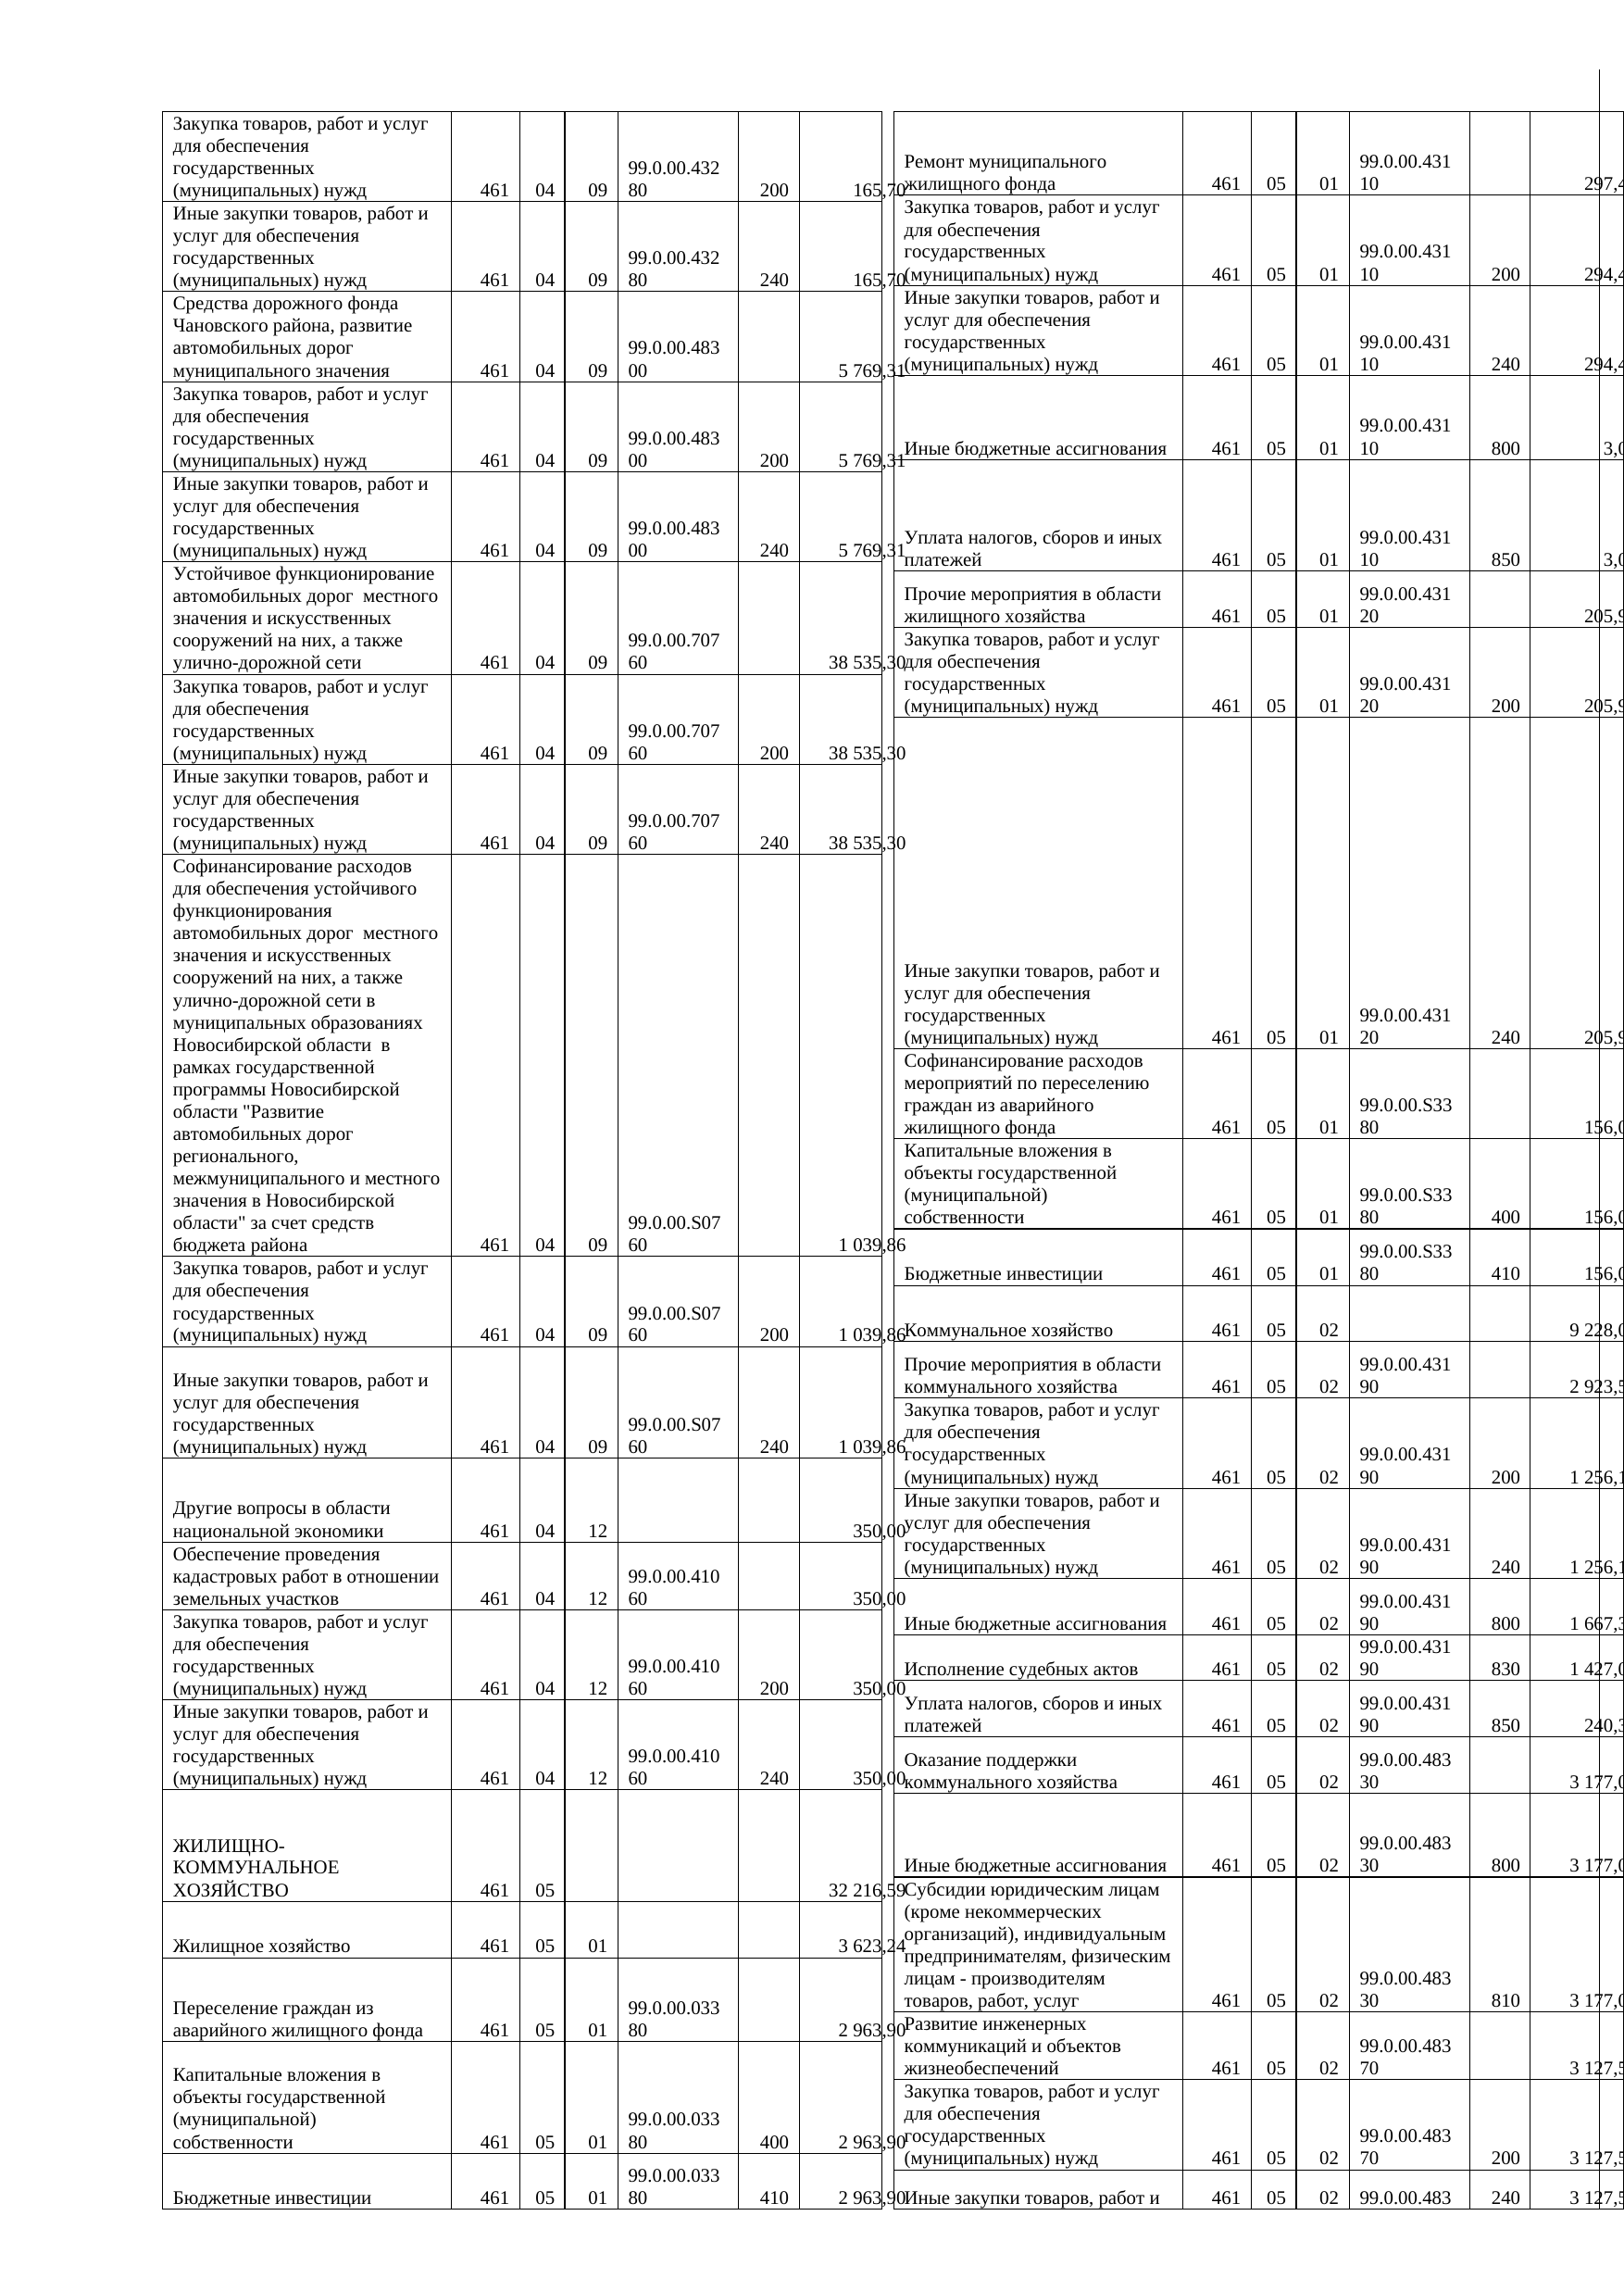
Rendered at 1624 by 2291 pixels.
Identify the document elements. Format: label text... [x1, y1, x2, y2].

table_cell 02 [1297, 1342, 1349, 1397]
table_cell 410 [739, 2154, 799, 2209]
table_cell Уплата налогов, сборов и иных платежей [894, 1681, 1182, 1736]
table_cell 200 [1470, 1398, 1530, 1488]
table_cell 3 623,24 [800, 1902, 881, 1957]
table_cell Исполнение судебных актов [894, 1635, 1182, 1680]
table_cell Прочие мероприятия в области коммунального хозяйства [894, 1342, 1182, 1397]
table_cell 04 [520, 765, 564, 854]
table_cell 02 [1297, 2012, 1349, 2079]
table_cell Иные закупки товаров, работ и услуг для обеспечения государственных (муниципальных) нужд [163, 765, 451, 854]
table_cell Ремонт муниципального жилищного фонда [894, 112, 1182, 194]
table_cell Развитие инженерных коммуникаций и объектов жизнеобеспечений [894, 2012, 1182, 2079]
table_cell 240 [1470, 286, 1530, 375]
table_cell 156,00 [1530, 1139, 1599, 1228]
table_cell 38 535,30 [800, 675, 881, 764]
table_cell 850 [1470, 460, 1530, 570]
table_cell 04 [520, 1347, 564, 1458]
table_cell 05 [1252, 112, 1295, 194]
table_cell 38 535,30 [800, 765, 881, 854]
table_cell 09 [566, 1257, 618, 1346]
table_cell 99.0.00.43120 [1350, 718, 1469, 1048]
table_cell 05 [1252, 2171, 1295, 2209]
table_cell 240,36 [1600, 1681, 1623, 1736]
table_cell 3 127,57 [1530, 2171, 1599, 2209]
table_cell Жилищное хозяйство [163, 1902, 451, 1957]
table_cell 240 [1470, 1489, 1530, 1578]
table_cell 461 [452, 1347, 519, 1458]
table_cell 04 [520, 1458, 564, 1541]
table_cell [1470, 112, 1530, 194]
table_cell 99.0.00.03380 [618, 2154, 738, 2209]
table_cell 12 [566, 1458, 618, 1541]
table_cell 99.0.00.43190 [1350, 1681, 1469, 1736]
table_cell 461 [452, 1959, 519, 2041]
table_cell Устойчивое функционирование автомобильных дорог местного значения и искусственных сооружений на них, а также улично-дорожной сети [163, 562, 451, 673]
table_cell 01 [1297, 376, 1349, 459]
table_cell 461 [452, 1458, 519, 1541]
table_cell 1 427,00 [1600, 1635, 1623, 1680]
table_cell 1 039,86 [800, 1257, 881, 1346]
table_cell 04 [520, 1700, 564, 1789]
table_cell 05 [1252, 628, 1295, 717]
table_cell 294,43 [1600, 286, 1623, 375]
table_cell 05 [1252, 1286, 1295, 1341]
table_cell Закупка товаров, работ и услуг для обеспечения государственных (муниципальных) нужд [163, 112, 451, 201]
table_cell 01 [1297, 571, 1349, 627]
table_cell 1 667,36 [1600, 1579, 1623, 1634]
table_cell Закупка товаров, работ и услуг для обеспечения государственных (муниципальных) нужд [894, 2080, 1182, 2169]
table_cell 461 [1183, 1398, 1251, 1488]
table_cell 1 256,16 [1530, 1398, 1599, 1488]
table_cell 05 [1252, 1342, 1295, 1397]
table_cell 99.0.00.70760 [618, 562, 738, 673]
table_cell Закупка товаров, работ и услуг для обеспечения государственных (муниципальных) нужд [894, 1398, 1182, 1488]
table_cell 05 [1252, 195, 1295, 285]
table_cell 156,00 [1600, 1230, 1623, 1284]
table_cell 830 [1470, 1635, 1530, 1680]
table_cell 05 [1252, 1878, 1295, 2011]
table_cell 1 039,86 [800, 855, 881, 1256]
table_cell [1470, 2012, 1530, 2079]
table_cell 3 127,57 [1600, 2080, 1623, 2169]
table_cell 200 [739, 1257, 799, 1346]
table_cell [739, 1959, 799, 2041]
table_cell 01 [1297, 1139, 1349, 1228]
table_cell [1470, 1737, 1530, 1793]
table_cell 3 177,00 [1600, 1737, 1623, 1793]
table_cell 02 [1297, 1286, 1349, 1341]
table_cell 99.0.00.43120 [1350, 628, 1469, 717]
table_cell 165,70 [800, 112, 881, 201]
table_cell 461 [452, 112, 519, 201]
table_cell [1470, 1342, 1530, 1397]
table_cell 461 [452, 202, 519, 291]
table_cell 3 177,00 [1600, 1878, 1623, 2011]
table_cell 04 [520, 675, 564, 764]
table_cell 05 [520, 1790, 564, 1901]
table_cell 99.0.00.43190 [1350, 1489, 1469, 1578]
table_cell 05 [1252, 1489, 1295, 1578]
table_cell 461 [452, 1790, 519, 1901]
table_cell 297,43 [1600, 112, 1623, 194]
table_cell 99.0.00.S3380 [1350, 1049, 1469, 1138]
table_cell 3 177,00 [1530, 1794, 1599, 1876]
table_cell 200 [739, 112, 799, 201]
table_cell 3 177,00 [1530, 1737, 1599, 1793]
table_cell 240 [1470, 718, 1530, 1048]
table_cell 99.0.00.48330 [1350, 1794, 1469, 1876]
table_cell 461 [1183, 112, 1251, 194]
table_cell 05 [1252, 1049, 1295, 1138]
table_cell [739, 292, 799, 382]
table_cell Закупка товаров, работ и услуг для обеспечения государственных (муниципальных) нужд [163, 675, 451, 764]
table_cell 461 [1183, 1737, 1251, 1793]
table_cell 294,43 [1530, 286, 1599, 375]
table_cell 240 [739, 202, 799, 291]
table_cell 99.0.00.03380 [618, 2042, 738, 2152]
table_cell 400 [739, 2042, 799, 2152]
table_cell 01 [566, 2154, 618, 2209]
table_cell 461 [1183, 2080, 1251, 2169]
table_cell 99.0.00.43190 [1350, 1342, 1469, 1397]
table_cell 810 [1470, 1878, 1530, 2011]
table_cell Закупка товаров, работ и услуг для обеспечения государственных (муниципальных) нужд [163, 1257, 451, 1346]
table_cell 05 [1252, 1398, 1295, 1488]
table_cell 99.0.00.43280 [618, 202, 738, 291]
table_cell 205,92 [1600, 571, 1623, 627]
table_cell 205,92 [1600, 718, 1623, 1048]
table_cell 461 [1183, 286, 1251, 375]
table_cell 461 [452, 675, 519, 764]
table_cell 2 963,90 [800, 2042, 881, 2152]
table_cell 294,43 [1530, 195, 1599, 285]
table_cell 99.0.00.43190 [1350, 1635, 1469, 1680]
table_cell 461 [452, 472, 519, 561]
table_cell 01 [566, 1959, 618, 2041]
table_cell 240 [739, 765, 799, 854]
table_cell Закупка товаров, работ и услуг для обеспечения государственных (муниципальных) нужд [894, 195, 1182, 285]
table_cell 04 [520, 855, 564, 1256]
table_cell [618, 1458, 738, 1541]
table_cell 461 [452, 1257, 519, 1346]
table_cell 410 [1470, 1230, 1530, 1284]
table_cell 3 127,57 [1600, 2012, 1623, 2079]
table_cell Иные закупки товаров, работ и услуг для обеспечения государственных (муниципальных) нужд [894, 286, 1182, 375]
table_cell 99.0.00.S3380 [1350, 1230, 1469, 1284]
table_cell 461 [1183, 571, 1251, 627]
table_cell 2 963,90 [800, 1959, 881, 2041]
table_cell 240 [739, 1347, 799, 1458]
table_cell 800 [1470, 1794, 1530, 1876]
table_cell 3 127,57 [1600, 2171, 1623, 2209]
table_cell ЖИЛИЩНО-КОММУНАЛЬНОЕ ХОЗЯЙСТВО [163, 1790, 451, 1901]
table_cell Оказание поддержки коммунального хозяйства [894, 1737, 1182, 1793]
table_cell Софинансирование расходов для обеспечения устойчивого функционирования автомобильных дорог местного значения и искусственных сооружений на них, а также улично-дорожной сети в муниципальных образованиях Новосибирской области в рамках государственной программы Новосибирской области "Развитие автомобильных дорог регионального, межмуниципального и местного значения в Новосибирской области" за счет средств бюджета района [163, 855, 451, 1256]
table_cell 99.0.00.43110 [1350, 376, 1469, 459]
table_cell 461 [1183, 628, 1251, 717]
table_cell 99.0.00.S0760 [618, 1347, 738, 1458]
table_cell Бюджетные инвестиции [894, 1230, 1182, 1284]
table_cell 04 [520, 202, 564, 291]
table_cell 02 [1297, 2080, 1349, 2169]
table_cell Обеспечение проведения кадастровых работ в отношении земельных участков [163, 1543, 451, 1609]
table_cell 461 [452, 765, 519, 854]
table_cell 99.0.00.03380 [618, 1959, 738, 2041]
table_cell 9 228,09 [1530, 1286, 1599, 1341]
table_cell 32 216,59 [800, 1790, 881, 1901]
table_cell 01 [1297, 718, 1349, 1048]
table_cell 200 [1470, 2080, 1530, 2169]
table_cell 05 [1252, 718, 1295, 1048]
table_cell 200 [739, 1610, 799, 1699]
table_cell [739, 562, 799, 673]
table_cell 9 228,09 [1600, 1286, 1623, 1341]
table_cell 800 [1470, 376, 1530, 459]
table_cell [739, 1543, 799, 1609]
table_cell 04 [520, 292, 564, 382]
table_cell 461 [1183, 718, 1251, 1048]
table_cell 99.0.00.S3380 [1350, 1139, 1469, 1228]
table_cell 461 [1183, 1635, 1251, 1680]
table_cell 400 [1470, 1139, 1530, 1228]
table_cell Софинансирование расходов мероприятий по переселению граждан из аварийного жилищного фонда [894, 1049, 1182, 1138]
table_cell 461 [452, 2042, 519, 2152]
table_cell 04 [520, 1257, 564, 1346]
table_cell 2 923,52 [1530, 1342, 1599, 1397]
table_cell 05 [1252, 1635, 1295, 1680]
table_cell 240 [739, 1700, 799, 1789]
table_cell [566, 1790, 618, 1901]
table_cell 01 [566, 2042, 618, 2152]
table_cell 09 [566, 292, 618, 382]
table_cell 3 177,00 [1530, 1878, 1599, 2011]
table_cell 99.0.00.48300 [618, 382, 738, 471]
table_cell 02 [1297, 1878, 1349, 2011]
table_cell [1350, 1286, 1469, 1341]
table_cell 1 256,16 [1600, 1398, 1623, 1488]
table_cell 156,00 [1600, 1139, 1623, 1228]
table_cell Закупка товаров, работ и услуг для обеспечения государственных (муниципальных) нужд [163, 1610, 451, 1699]
table_cell Другие вопросы в области национальной экономики [163, 1458, 451, 1541]
table_cell Иные закупки товаров, работ и услуг для обеспечения государственных (муниципальных) нужд [894, 718, 1182, 1048]
table_cell 01 [1297, 1049, 1349, 1138]
table_cell 461 [452, 382, 519, 471]
table_cell Субсидии юридическим лицам (кроме некоммерческих организаций), индивидуальным предпринимателям, физическим лицам - производителям товаров, работ, услуг [894, 1878, 1182, 2011]
table_cell 05 [1252, 286, 1295, 375]
table_cell Иные закупки товаров, работ и услуг для обеспечения государственных (муниципальных) нужд [894, 1489, 1182, 1578]
table_cell 01 [1297, 1230, 1349, 1284]
table_cell 99.0.00.43110 [1350, 460, 1469, 570]
table_cell 350,00 [800, 1610, 881, 1699]
table_cell Иные бюджетные ассигнования [894, 1794, 1182, 1876]
table_cell 02 [1297, 1794, 1349, 1876]
table_cell 09 [566, 202, 618, 291]
table_cell 1 256,16 [1530, 1489, 1599, 1578]
table_cell 2 963,90 [800, 2154, 881, 2209]
table_cell 02 [1297, 2171, 1349, 2209]
table_cell 05 [1252, 2080, 1295, 2169]
table_cell 461 [452, 562, 519, 673]
table_cell 02 [1297, 1737, 1349, 1793]
table_cell 200 [1470, 628, 1530, 717]
table_cell 99.0.00.70760 [618, 675, 738, 764]
table_cell 99.0.00.43190 [1350, 1398, 1469, 1488]
table_cell 05 [520, 2154, 564, 2209]
table_cell [739, 1902, 799, 1957]
table_cell 240,36 [1530, 1681, 1599, 1736]
table_cell 05 [1252, 1579, 1295, 1634]
table_cell 99.0.00.43110 [1350, 195, 1469, 285]
table_cell 09 [566, 765, 618, 854]
table_cell 12 [566, 1610, 618, 1699]
table_cell 05 [520, 2042, 564, 2152]
table_cell 205,92 [1530, 571, 1599, 627]
table_cell 461 [452, 1902, 519, 1957]
table_cell 09 [566, 382, 618, 471]
table_cell 461 [1183, 1681, 1251, 1736]
table_cell 38 535,30 [800, 562, 881, 673]
table_cell 3 127,57 [1530, 2012, 1599, 2079]
table_cell 205,92 [1530, 628, 1599, 717]
table_cell Бюджетные инвестиции [163, 2154, 451, 2209]
table_cell 99.0.00.48330 [1350, 1878, 1469, 2011]
table_cell 05 [1252, 2012, 1295, 2079]
table_cell 01 [1297, 628, 1349, 717]
table_cell 5 769,31 [800, 292, 881, 382]
table_cell 04 [520, 112, 564, 201]
table_cell 09 [566, 562, 618, 673]
table_cell Переселение граждан из аварийного жилищного фонда [163, 1959, 451, 2041]
table_cell 5 769,31 [800, 472, 881, 561]
table_cell 461 [1183, 1794, 1251, 1876]
table_cell 461 [452, 855, 519, 1256]
table_cell [739, 855, 799, 1256]
table_cell 461 [1183, 376, 1251, 459]
table_cell 01 [1297, 460, 1349, 570]
table_cell 461 [452, 2154, 519, 2209]
table_cell 461 [1183, 1489, 1251, 1578]
table_cell Капитальные вложения в объекты государственной (муниципальной) собственности [894, 1139, 1182, 1228]
table_cell 165,70 [800, 202, 881, 291]
table_cell Иные закупки товаров, работ и услуг для обеспечения государственных (муниципальных) нужд [163, 202, 451, 291]
table_cell 2 923,52 [1600, 1342, 1623, 1397]
table_cell Уплата налогов, сборов и иных платежей [894, 460, 1182, 570]
table_cell 205,92 [1600, 628, 1623, 717]
table_cell 200 [1470, 195, 1530, 285]
table_cell [739, 1790, 799, 1901]
table_cell 205,92 [1530, 718, 1599, 1048]
table_cell 461 [1183, 460, 1251, 570]
table_cell 01 [1297, 112, 1349, 194]
table_cell 1 256,16 [1600, 1489, 1623, 1578]
table_cell 461 [452, 1543, 519, 1609]
table_cell 3,00 [1530, 460, 1599, 570]
table_cell 05 [1252, 460, 1295, 570]
table_cell 05 [1252, 1139, 1295, 1228]
table_cell Иные бюджетные ассигнования [894, 376, 1182, 459]
table_cell 01 [1297, 195, 1349, 285]
table_cell 1 667,36 [1530, 1579, 1599, 1634]
table_cell 99.0.00.48370 [1350, 2012, 1469, 2079]
table_cell 800 [1470, 1579, 1530, 1634]
table_cell Иные бюджетные ассигнования [894, 1579, 1182, 1634]
table_cell [739, 1458, 799, 1541]
table_cell 461 [1183, 1878, 1251, 2011]
table_cell 05 [1252, 1681, 1295, 1736]
table_cell 240 [1470, 2171, 1530, 2209]
table_cell 02 [1297, 1579, 1349, 1634]
table_cell 461 [1183, 1139, 1251, 1228]
table_cell 200 [739, 675, 799, 764]
table_cell Прочие мероприятия в области жилищного хозяйства [894, 571, 1182, 627]
table_cell 12 [566, 1543, 618, 1609]
table_cell 461 [452, 292, 519, 382]
table_cell 461 [452, 1610, 519, 1699]
table_cell 200 [739, 382, 799, 471]
table_cell 99.0.00.43190 [1350, 1579, 1469, 1634]
table_cell 12 [566, 1700, 618, 1789]
table_cell 01 [1297, 286, 1349, 375]
table_cell 297,43 [1530, 112, 1599, 194]
table_cell 156,00 [1530, 1049, 1599, 1138]
table_cell 3 177,00 [1600, 1794, 1623, 1876]
table_cell 05 [1252, 1230, 1295, 1284]
table_cell 05 [520, 1902, 564, 1957]
table_cell 04 [520, 562, 564, 673]
table_cell 99.0.00.43110 [1350, 112, 1469, 194]
table_cell 99.0.00.41060 [618, 1700, 738, 1789]
table_cell 350,00 [800, 1543, 881, 1609]
table_cell 1 039,86 [800, 1347, 881, 1458]
table_cell 09 [566, 472, 618, 561]
table_cell 99.0.00.48300 [618, 472, 738, 561]
table_cell Закупка товаров, работ и услуг для обеспечения государственных (муниципальных) нужд [894, 628, 1182, 717]
table_cell [1470, 1286, 1530, 1341]
table_cell 461 [452, 1700, 519, 1789]
table_cell 99.0.00.43280 [618, 112, 738, 201]
table_cell Коммунальное хозяйство [894, 1286, 1182, 1341]
table_cell 04 [520, 1610, 564, 1699]
table_cell Капитальные вложения в объекты государственной (муниципальной) собственности [163, 2042, 451, 2152]
table_cell 461 [1183, 1579, 1251, 1634]
table_cell 99.0.00.48300 [618, 292, 738, 382]
table_cell 461 [1183, 2171, 1251, 2209]
table_cell 240 [739, 472, 799, 561]
table_cell 99.0.00.S0760 [618, 1257, 738, 1346]
table_cell Закупка товаров, работ и услуг для обеспечения государственных (муниципальных) нужд [163, 382, 451, 471]
table_cell 04 [520, 472, 564, 561]
table_cell 461 [1183, 1230, 1251, 1284]
table_cell 02 [1297, 1489, 1349, 1578]
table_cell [894, 2171, 1182, 2209]
table_cell 05 [1252, 571, 1295, 627]
table_cell 05 [1252, 1794, 1295, 1876]
table_cell 99.0.00.41060 [618, 1543, 738, 1609]
table_cell 3 127,57 [1530, 2080, 1599, 2169]
table_cell 461 [1183, 1049, 1251, 1138]
table_cell 04 [520, 382, 564, 471]
table_cell 461 [1183, 1342, 1251, 1397]
table_cell Иные закупки товаров, работ и услуг для обеспечения государственных (муниципальных) нужд [163, 1347, 451, 1458]
table_cell 02 [1297, 1635, 1349, 1680]
table_cell 09 [566, 112, 618, 201]
table_cell 350,00 [800, 1700, 881, 1789]
table_cell 461 [1183, 2012, 1251, 2079]
table_cell 99.0.00.48370 [1350, 2171, 1469, 2209]
table_cell 99.0.00.43110 [1350, 286, 1469, 375]
table_cell 156,00 [1530, 1230, 1599, 1284]
table_cell 05 [1252, 376, 1295, 459]
table_cell 05 [1252, 1737, 1295, 1793]
table_cell 09 [566, 1347, 618, 1458]
table_cell 5 769,31 [800, 382, 881, 471]
table_cell 156,00 [1600, 1049, 1623, 1138]
table_cell 294,43 [1600, 195, 1623, 285]
table_cell 09 [566, 855, 618, 1256]
table_cell 461 [1183, 195, 1251, 285]
table_cell 1 427,00 [1530, 1635, 1599, 1680]
table_cell 3,00 [1600, 460, 1623, 570]
table_cell 461 [1183, 1286, 1251, 1341]
table_cell 99.0.00.S0760 [618, 855, 738, 1256]
table_cell [1470, 571, 1530, 627]
table_cell [618, 1902, 738, 1957]
table_cell 99.0.00.41060 [618, 1610, 738, 1699]
table_cell 3,00 [1600, 376, 1623, 459]
table_cell 01 [566, 1902, 618, 1957]
table_cell Иные закупки товаров, работ и услуг для обеспечения государственных (муниципальных) нужд [163, 472, 451, 561]
table_cell 02 [1297, 1398, 1349, 1488]
table_cell [1470, 1049, 1530, 1138]
table_cell 350,00 [800, 1458, 881, 1541]
table_cell 99.0.00.70760 [618, 765, 738, 854]
table_cell Иные закупки товаров, работ и услуг для обеспечения государственных (муниципальных) нужд [163, 1700, 451, 1789]
table_cell 99.0.00.48370 [1350, 2080, 1469, 2169]
table_cell Средства дорожного фонда Чановского района, развитие автомобильных дорог муниципального значения [163, 292, 451, 382]
table_cell 850 [1470, 1681, 1530, 1736]
table_cell 02 [1297, 1681, 1349, 1736]
table_cell [618, 1790, 738, 1901]
table_cell 05 [520, 1959, 564, 2041]
table_cell 09 [566, 675, 618, 764]
table_cell 99.0.00.43120 [1350, 571, 1469, 627]
table_cell 04 [520, 1543, 564, 1609]
table_cell 3,00 [1530, 376, 1599, 459]
table_cell 99.0.00.48330 [1350, 1737, 1469, 1793]
